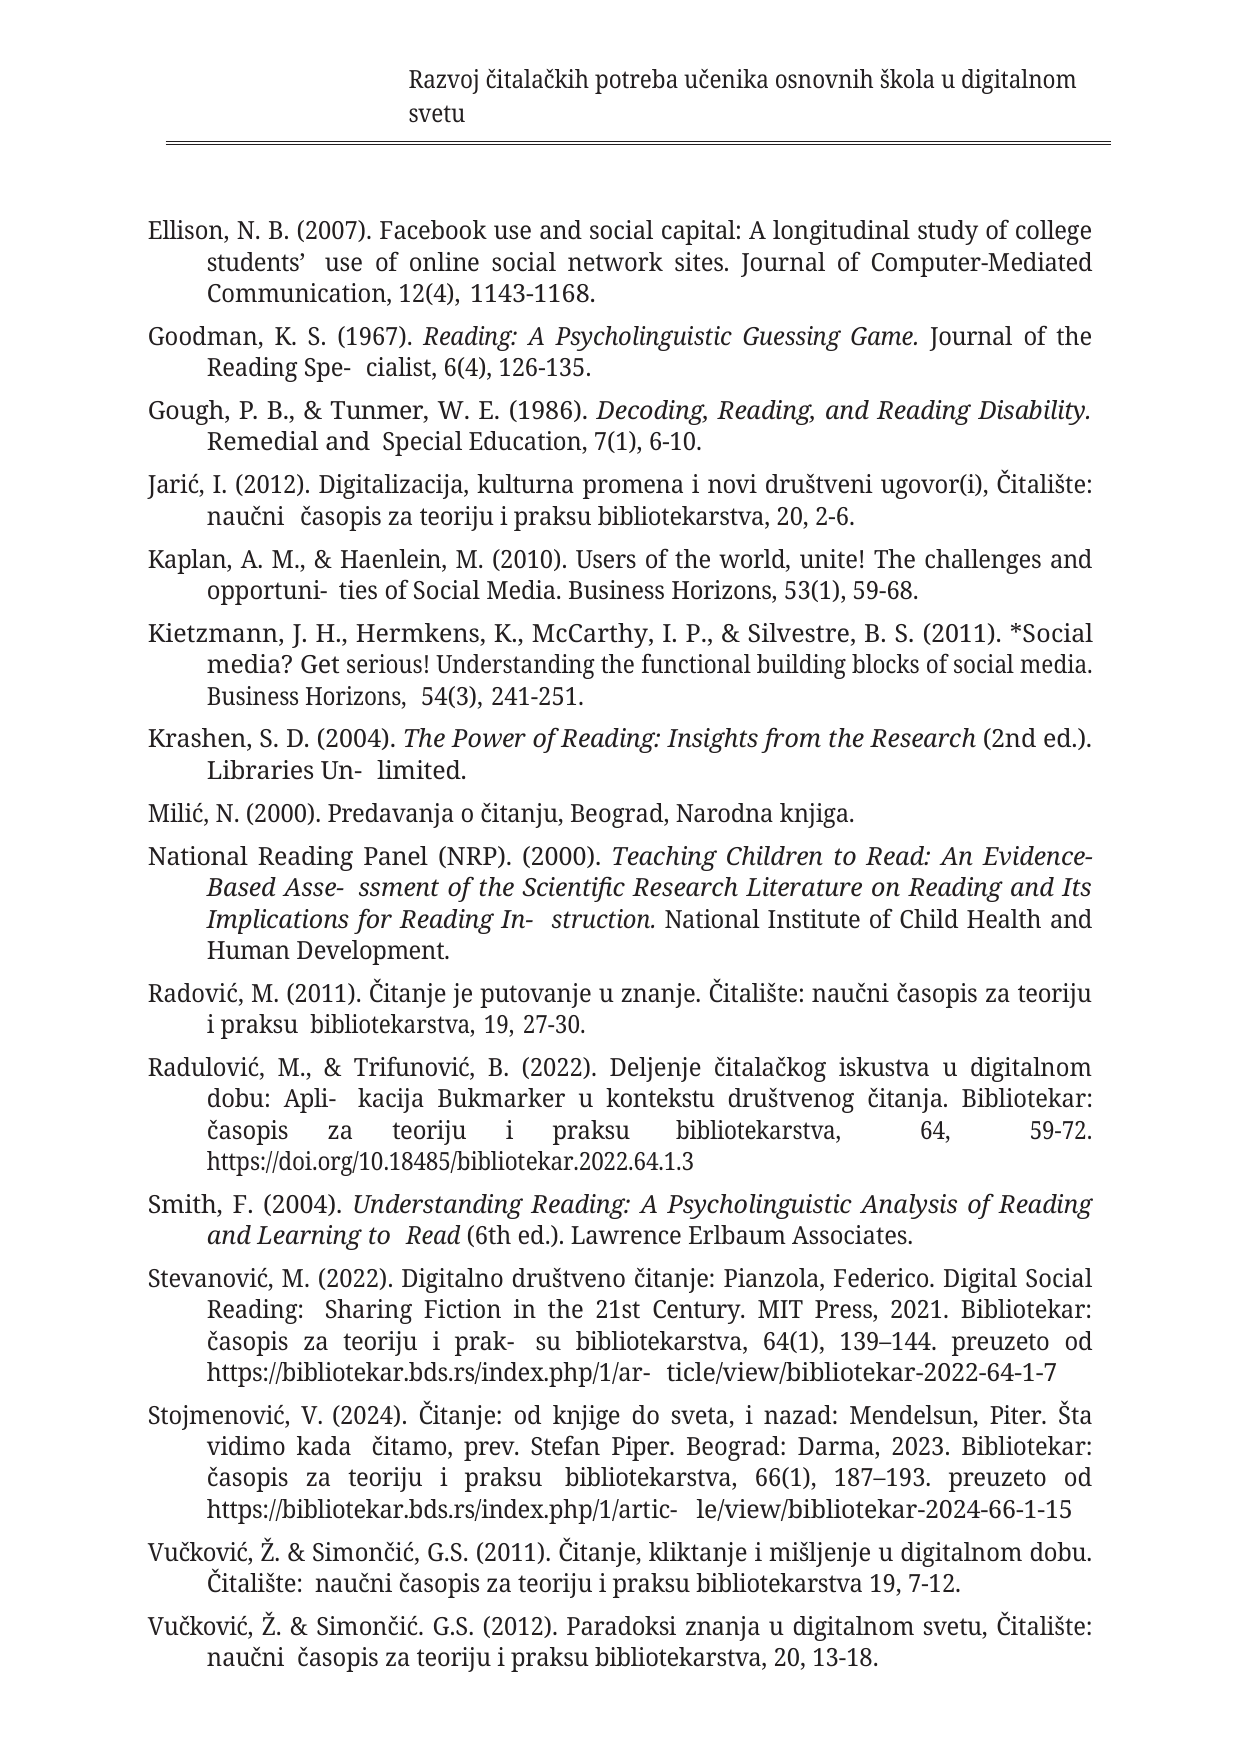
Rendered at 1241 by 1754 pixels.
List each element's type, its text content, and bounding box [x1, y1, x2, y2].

text Kietzmann, J. H., Hermkens, K., McCarthy, I. P., & Silvestre, B. S. (2011). *Social media? Get serious! Understanding the functional building blocks of social media. Business Horizons, 54(3), 241-251. [148, 617, 1093, 711]
text Radulović, M., & Trifunović, B. (2022). Deljenje čitalačkog iskustva u digitalnom dobu: Apli- kacija Bukmarker u kontekstu društvenog čitanja. Bibliotekar: časopis za teoriju i praksu bibliotekarstva, 64, 59-72. https://doi.org/10.18485/bibliotekar.2022.64.1.3 [148, 1052, 1093, 1177]
text Vučković, Ž. & Simončić. G.S. (2012). Paradoksi znanja u digitalnom svetu, Čitalište: naučni časopis za teoriju i praksu bibliotekarstva, 20, 13-18. [148, 1610, 1093, 1673]
text Smith, F. (2004). Understanding Reading: A Psycholinguistic Analysis of Reading and Learning to Read (6th ed.). Lawrence Erlbaum Associates. [148, 1188, 1093, 1251]
text Radović, M. (2011). Čitanje je putovanje u znanje. Čitalište: naučni časopis za teoriju i praksu bibliotekarstva, 19, 27-30. [148, 977, 1093, 1040]
text Goodman, K. S. (1967). Reading: A Psycholinguistic Guessing Game. Journal of the Reading Spe- cialist, 6(4), 126-135. [148, 320, 1093, 383]
text Vučković, Ž. & Simončić, G.S. (2011). Čitanje, kliktanje i mišljenje u digitalnom dobu. Čitalište: naučni časopis za teoriju i praksu bibliotekarstva 19, 7-12. [148, 1536, 1093, 1599]
text Jarić, I. (2012). Digitalizacija, kulturna promena i novi društveni ugovor(i), Čitalište: naučni časopis za teoriju i praksu bibliotekarstva, 20, 2-6. [148, 469, 1093, 531]
text Kaplan, A. M., & Haenlein, M. (2010). Users of the world, unite! The challenges and opportuni- ties of Social Media. Business Horizons, 53(1), 59-68. [148, 543, 1093, 606]
text Ellison, N. B. (2007). Facebook use and social capital: A longitudinal study of college students’ use of online social network sites. Journal of Computer-Mediated Communication, 12(4), 1143-1168. [148, 215, 1093, 308]
text Stojmenović, V. (2024). Čitanje: od knjige do sveta, i nazad: Mendelsun, Piter. Šta vidimo kada čitamo, prev. Stefan Piper. Beograd: Darma, 2023. Bibliotekar: časopis za teoriju i praksu bibliotekarstva, 66(1), 187–193. preuzeto od https://bibliotekar.bds.rs/index.php/1/artic- le/view/bibliotekar-2024-66-1-15 [148, 1399, 1093, 1524]
text Milić, N. (2000). Predavanja o čitanju, Beograd, Narodna knjiga. [148, 796, 1105, 830]
text Razvoj čitalačkih potreba učenika osnovnih škola u digitalnom svetu [408, 62, 1105, 130]
text Gough, P. B., & Tunmer, W. E. (1986). Decoding, Reading, and Reading Disability. Remedial and Special Education, 7(1), 6-10. [148, 394, 1093, 457]
text National Reading Panel (NRP). (2000). Teaching Children to Read: An Evidence-Based Asse- ssment of the Scientific Research Literature on Reading and Its Implications for Reading In- struction. National Institute of Child Health and Human Development. [148, 841, 1093, 966]
text Stevanović, M. (2022). Digitalno društveno čitanje: Pianzola, Federico. Digital Social Reading: Sharing Fiction in the 21st Century. MIT Press, 2021. Bibliotekar: časopis za teoriju i prak- su bibliotekarstva, 64(1), 139–144. preuzeto od https://bibliotekar.bds.rs/index.php/1/ar- ticle/view/bibliotekar-2022-64-1-7 [148, 1263, 1093, 1388]
text Krashen, S. D. (2004). The Power of Reading: Insights from the Research (2nd ed.). Libraries Un- limited. [148, 723, 1093, 785]
